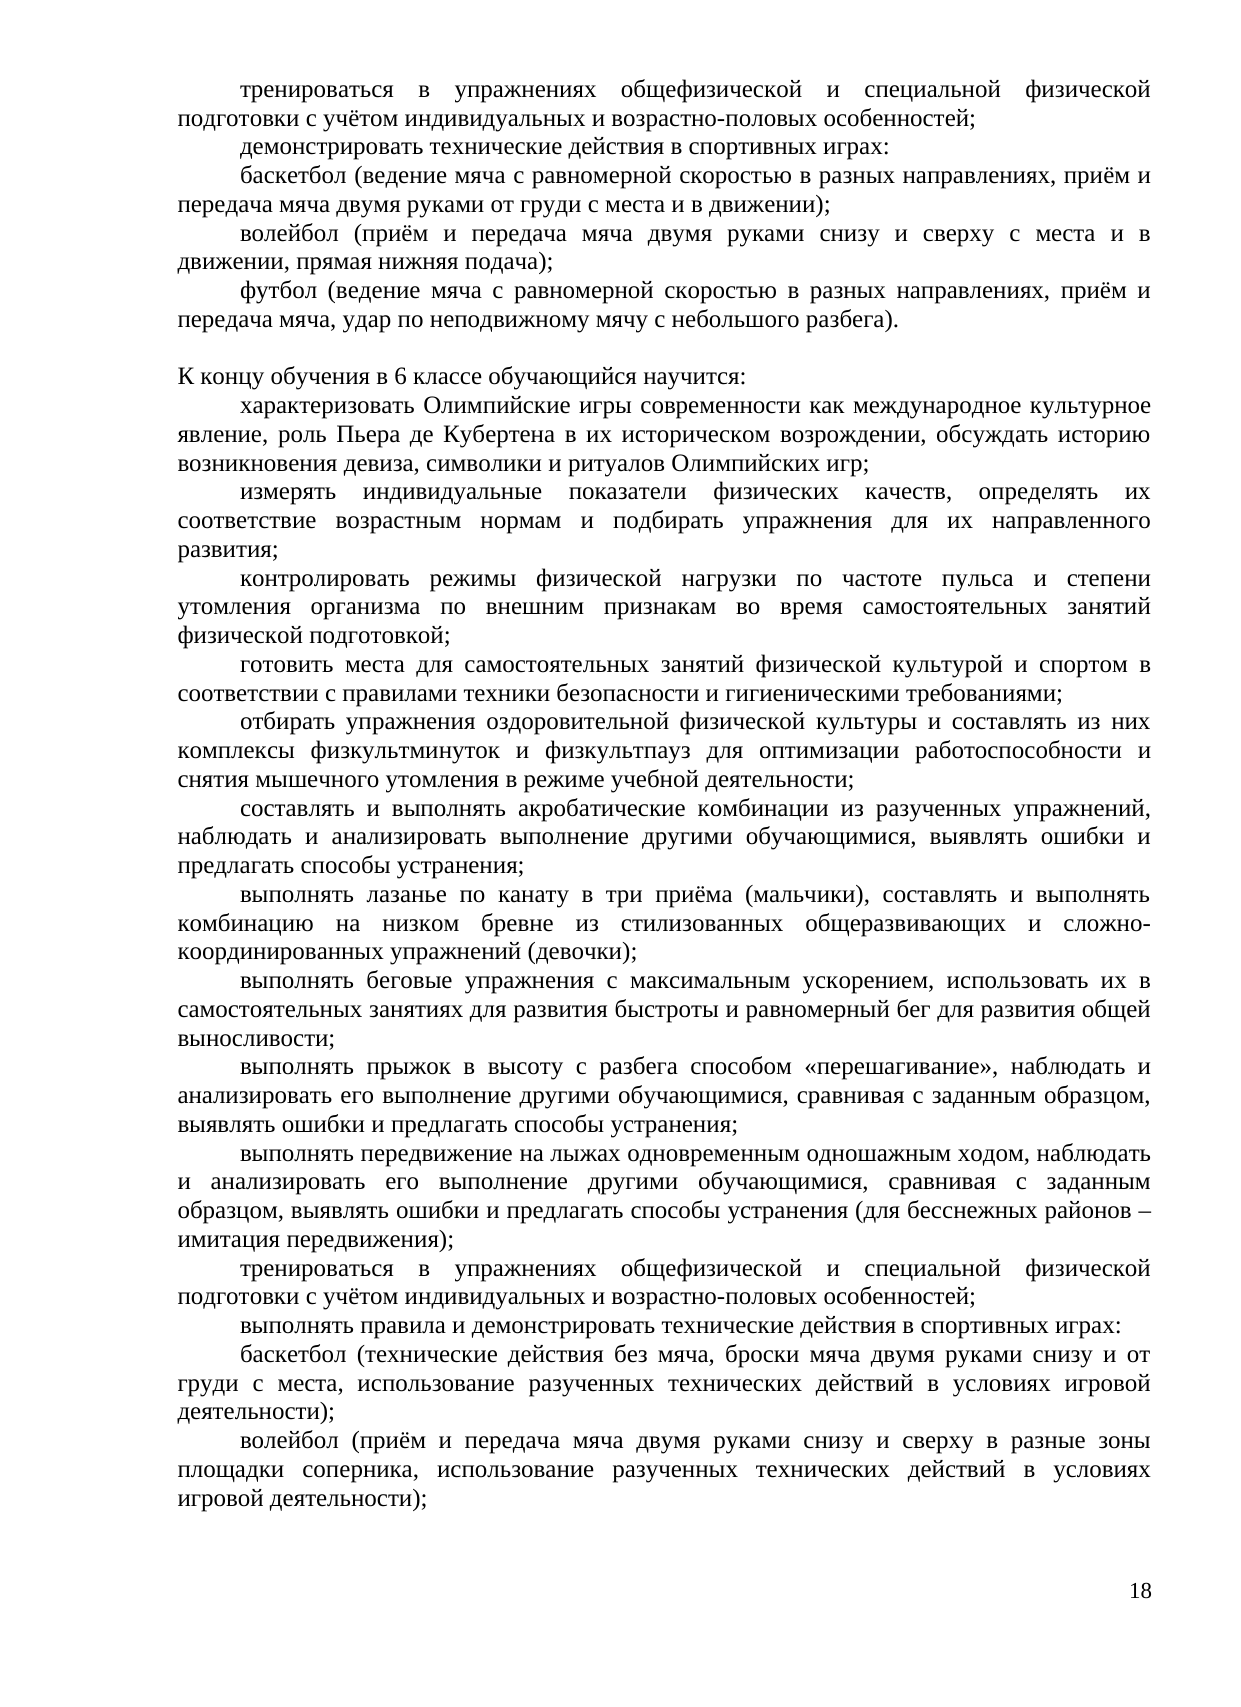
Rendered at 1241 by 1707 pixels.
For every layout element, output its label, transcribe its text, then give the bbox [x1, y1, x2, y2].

text измерять индивидуальные показатели физических качеств, определять их соответствие возрастным нормам и подбирать упражнения для их направленного развития; [177, 476, 1152, 563]
text баскетбол (технические действия без мяча, броски мяча двумя руками снизу и от груди с места, использование разученных технических действий в условиях игровой деятельности); [177, 1339, 1152, 1425]
text выполнять лазанье по канату в три приёма (мальчики), составлять и выполнять комбинацию на низком бревне из стилизованных общеразвивающих и сложно-координированных упражнений (девочки); [177, 879, 1152, 965]
text выполнять прыжок в высоту с разбега способом «перешагивание», наблюдать и анализировать его выполнение другими обучающимися, сравнивая с заданным образцом, выявлять ошибки и предлагать способы устранения; [177, 1051, 1152, 1138]
text характеризовать Олимпийские игры современности как международное культурное явление, роль Пьера де Кубертена в их историческом возрождении, обсуждать историю возникновения девиза, символики и ритуалов Олимпийских игр; [177, 390, 1152, 476]
text футбол (ведение мяча с равномерной скоростью в разных направлениях, приём и передача мяча, удар по неподвижному мячу с небольшого разбега). [177, 275, 1152, 333]
text демонстрировать технические действия в спортивных играх: [177, 131, 1152, 160]
text тренироваться в упражнениях общефизической и специальной физической подготовки с учётом индивидуальных и возрастно-половых особенностей; [177, 74, 1152, 131]
text выполнять передвижение на лыжах одновременным одношажным ходом, наблюдать и анализировать его выполнение другими обучающимися, сравнивая с заданным образцом, выявлять ошибки и предлагать способы устранения (для бесснежных районов – имитация передвижения); [177, 1138, 1152, 1253]
text составлять и выполнять акробатические комбинации из разученных упражнений, наблюдать и анализировать выполнение другими обучающимися, выявлять ошибки и предлагать способы устранения; [177, 793, 1152, 879]
text тренироваться в упражнениях общефизической и специальной физической подготовки с учётом индивидуальных и возрастно-половых особенностей; [177, 1253, 1152, 1310]
text отбирать упражнения оздоровительной физической культуры и составлять из них комплексы физкультминуток и физкультпауз для оптимизации работоспособности и снятия мышечного утомления в режиме учебной деятельности; [177, 706, 1152, 793]
text волейбол (приём и передача мяча двумя руками снизу и сверху с места и в движении, прямая нижняя подача); [177, 218, 1152, 275]
text волейбол (приём и передача мяча двумя руками снизу и сверху в разные зоны площадки соперника, использование разученных технических действий в условиях игровой деятельности); [177, 1425, 1152, 1511]
text контролировать режимы физической нагрузки по частоте пульса и степени утомления организма по внешним признакам во время самостоятельных занятий физической подготовкой; [177, 563, 1152, 649]
text К концу обучения в 6 классе обучающийся научится: [177, 361, 1152, 390]
text баскетбол (ведение мяча с равномерной скоростью в разных направлениях, приём и передача мяча двумя руками от груди с места и в движении); [177, 160, 1152, 218]
text готовить места для самостоятельных занятий физической культурой и спортом в соответствии с правилами техники безопасности и гигиеническими требованиями; [177, 649, 1152, 706]
text выполнять правила и демонстрировать технические действия в спортивных играх: [177, 1310, 1152, 1339]
text выполнять беговые упражнения с максимальным ускорением, использовать их в самостоятельных занятиях для развития быстроты и равномерный бег для развития общей выносливости; [177, 965, 1152, 1051]
